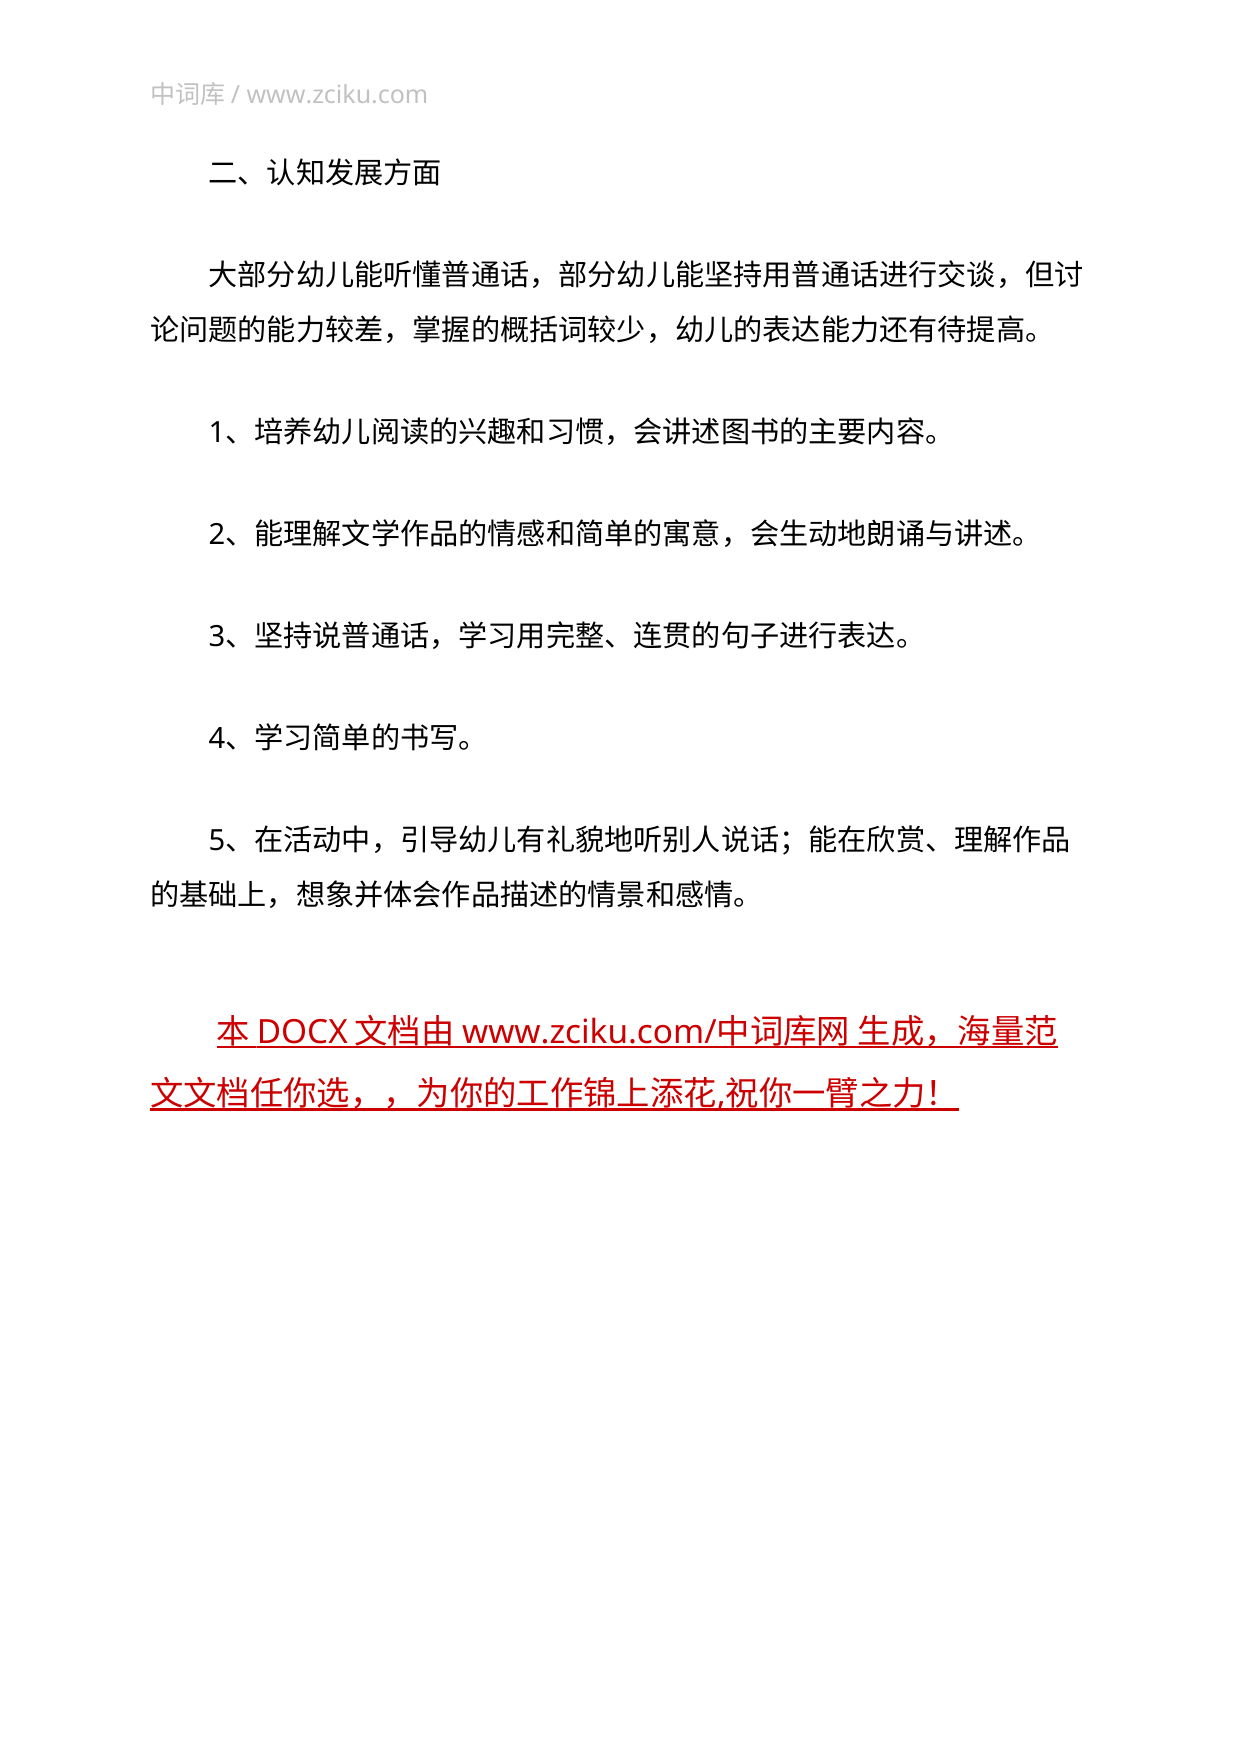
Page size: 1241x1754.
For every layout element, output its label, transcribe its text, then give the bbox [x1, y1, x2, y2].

text 3、坚持说普通话，学习用完整、连贯的句子进行表达。 [150, 612, 1090, 655]
text 1、培养幼儿阅读的兴趣和习惯，会讲述图书的主要内容。 [150, 408, 1090, 451]
text 4、学习简单的书写。 [150, 714, 1090, 757]
text 大部分幼儿能听懂普通话，部分幼儿能坚持用普通话进行交谈，但讨论问题的能力较差，掌握的概括词较少，幼儿的表达能力还有待提高。 [150, 252, 1090, 349]
text 本DOCX文档由 www.zciku.com/中词库网 生成，海量范文文档任你选，，为你的工作锦上添花,祝你一臂之力！ [150, 1004, 1090, 1116]
text 2、能理解文学作品的情感和简单的寓意，会生动地朗诵与讲述。 [150, 510, 1090, 553]
text 5、在活动中，引导幼儿有礼貌地听别人说话；能在欣赏、理解作品的基础上，想象并体会作品描述的情景和感情。 [150, 816, 1090, 914]
text 二、认知发展方面 [150, 150, 1090, 192]
